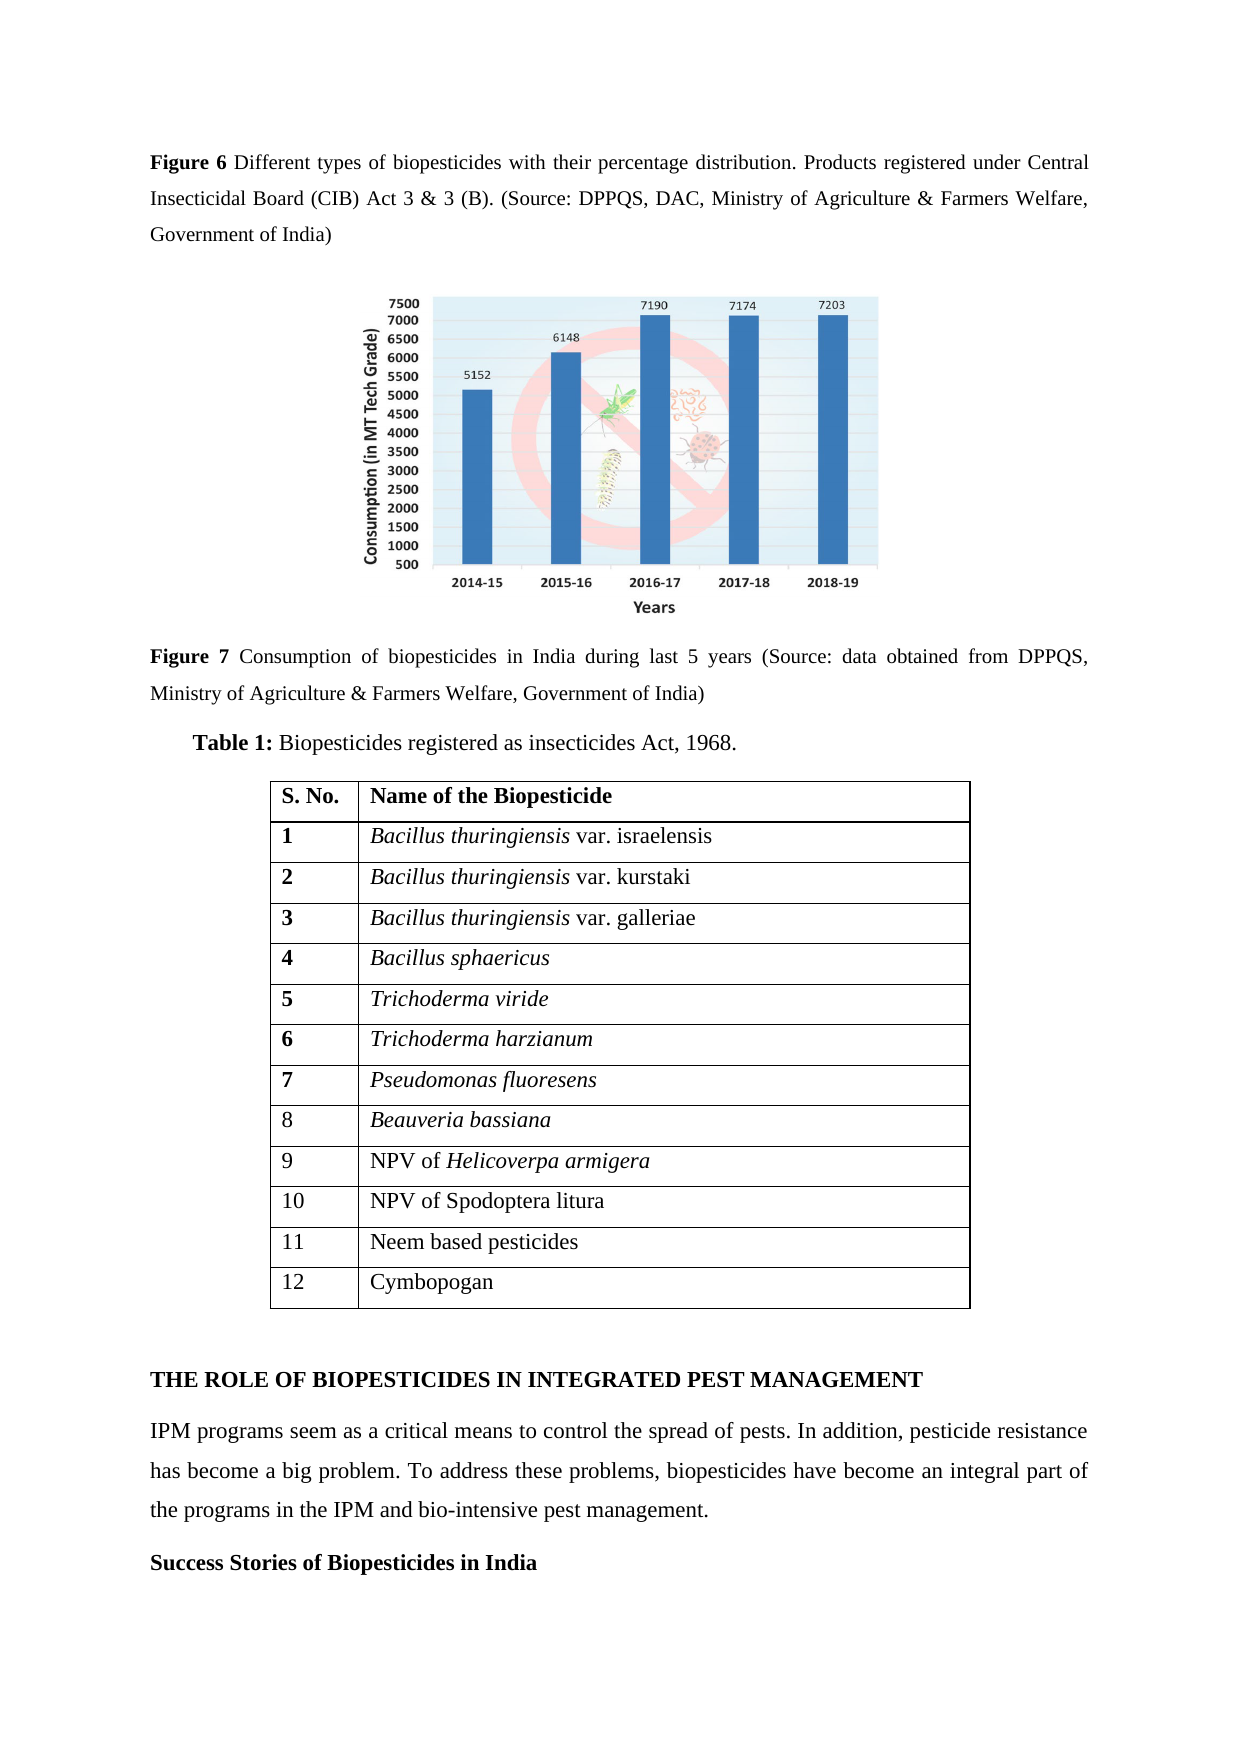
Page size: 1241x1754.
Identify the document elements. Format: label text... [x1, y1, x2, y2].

table_cell NPV of Spodoptera litura [359, 1187, 969, 1227]
table_cell 10 [271, 1187, 358, 1227]
table_cell Neem based pesticides [359, 1228, 969, 1267]
text IPM programs seem as a critical means to control the spread of pests. In addition, pesticide resistance has become a big problem. To address these problems, biopesticides have become an integral part of the programs in the IPM and bio-intensive pest management. [150, 1418, 1090, 1523]
table_cell 4 [271, 944, 358, 983]
table_cell Bacillus thuringiensis var. galleriae [359, 904, 969, 943]
text Figure 7 Consumption of biopesticides in India during last 5 years (Source: data obtained from DPPQS, Ministry of Agriculture & Farmers Welfare, Government of India) [150, 644, 1090, 704]
table_cell 7 [271, 1066, 358, 1105]
table_cell 8 [271, 1106, 358, 1146]
table_header Name of the Biopesticide [359, 782, 969, 821]
table_cell 9 [271, 1147, 358, 1186]
table_cell 5 [271, 985, 358, 1024]
table_cell Trichoderma harzianum [359, 1025, 969, 1064]
table_cell 3 [271, 904, 358, 943]
text Success Stories of Biopesticides in India [150, 1548, 1090, 1575]
table_cell Bacillus thuringiensis var. israelensis [359, 823, 969, 862]
text THE ROLE OF BIOPESTICIDES IN INTEGRATED PEST MANAGEMENT [150, 1366, 1090, 1392]
table_cell Trichoderma viride [359, 985, 969, 1024]
table_cell 1 [271, 823, 358, 862]
table_cell 2 [271, 863, 358, 902]
table_cell 12 [271, 1268, 358, 1308]
table_cell Cymbopogan [359, 1268, 969, 1308]
table_cell Beauveria bassiana [359, 1106, 969, 1146]
text Figure 6 Different types of biopesticides with their percentage distribution. Products registered under Central Insecticidal Board (CIB) Act 3 & 3 (B). (Source: DPPQS, DAC, Ministry of Agriculture & Farmers Welfare, Government of India) [150, 150, 1090, 246]
table_cell 11 [271, 1228, 358, 1267]
text Table 1: Biopesticides registered as insecticides Act, 1968. [192, 729, 1090, 755]
table_cell 6 [271, 1025, 358, 1064]
table_cell Pseudomonas fluoresens [359, 1066, 969, 1105]
table_cell Bacillus sphaericus [359, 944, 969, 983]
table_header S. No. [271, 782, 358, 821]
table_cell NPV of Helicoverpa armigera [359, 1147, 969, 1186]
table_cell Bacillus thuringiensis var. kurstaki [359, 863, 969, 902]
